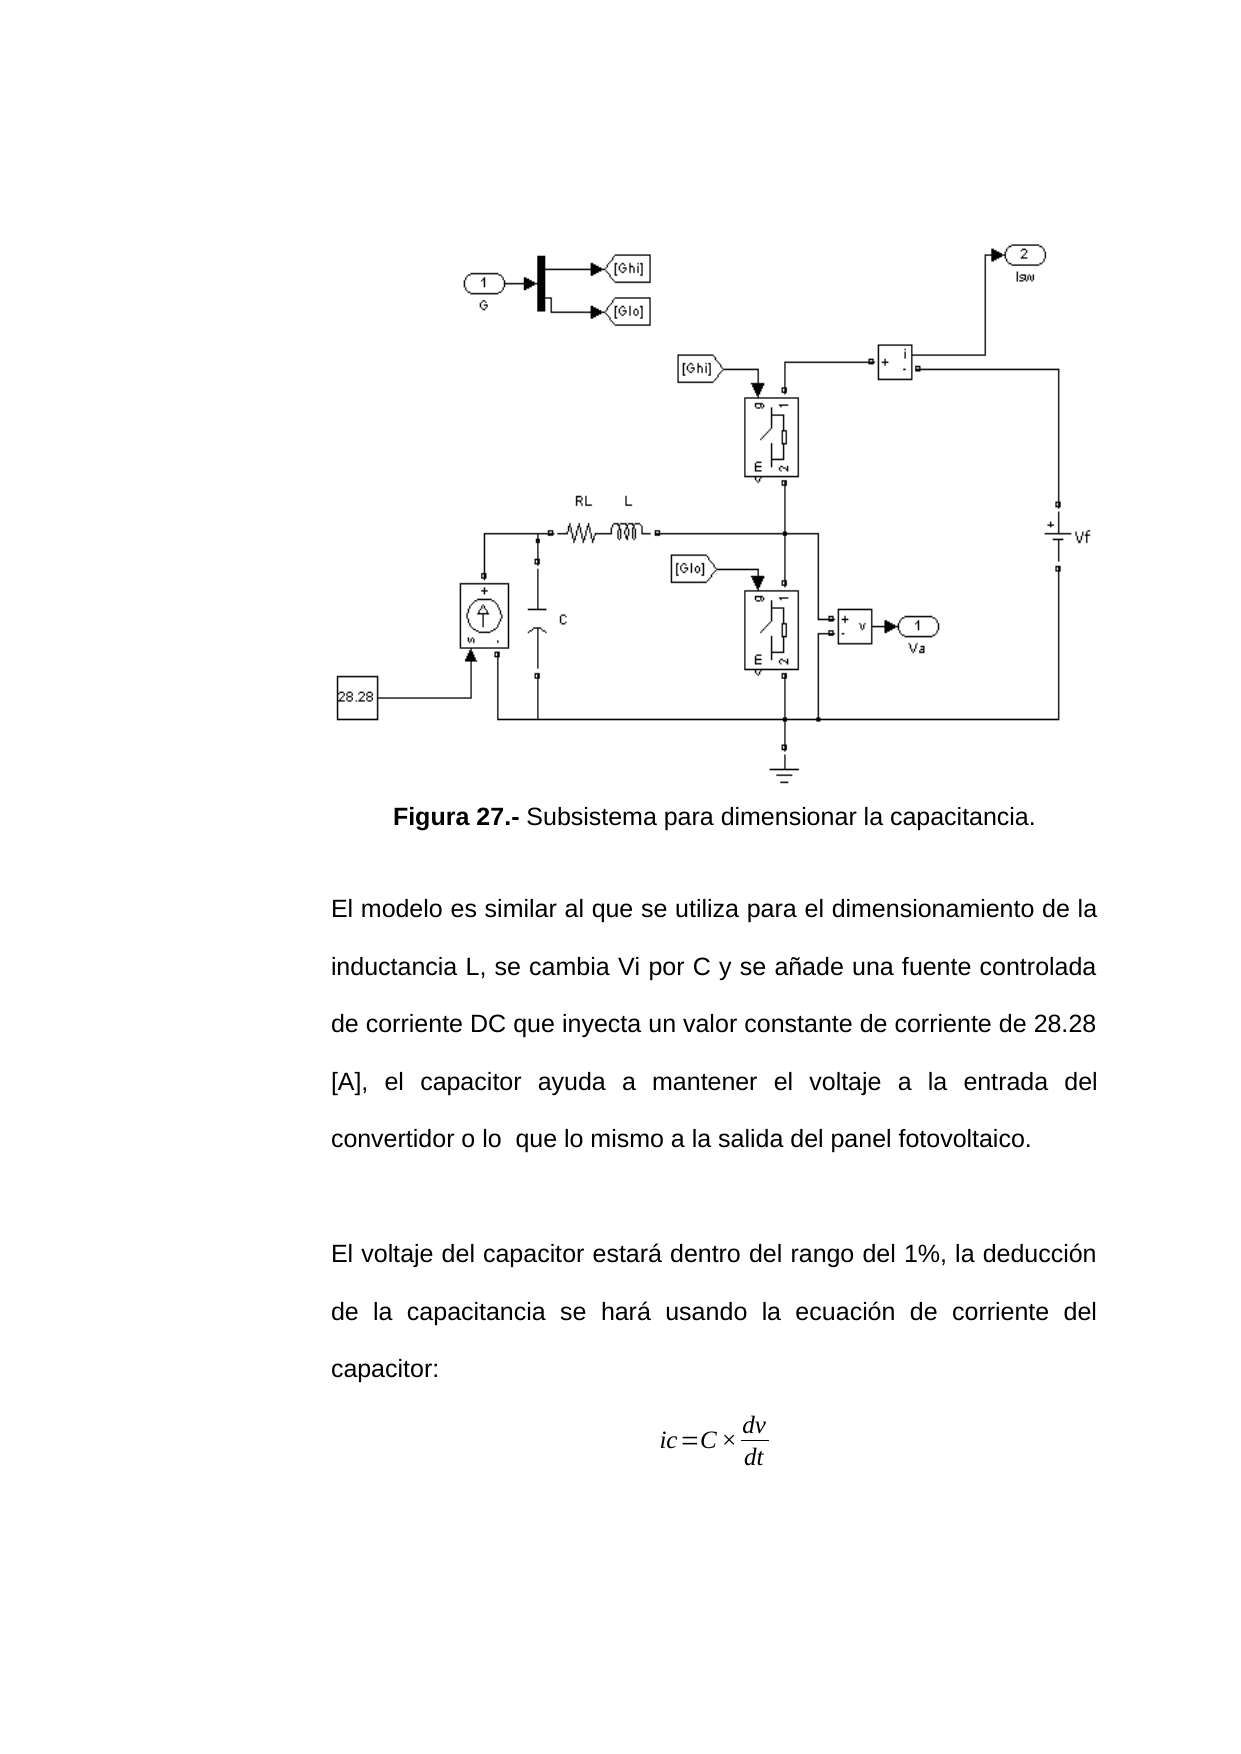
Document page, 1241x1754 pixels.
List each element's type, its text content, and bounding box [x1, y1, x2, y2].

text El voltaje del capacitor estará dentro del rango del 1%, la deducción de la capacitancia se hará usando la ecuación de corriente del capacitor: [331, 1239, 1098, 1383]
text Figura 27.- Subsistema para dimensionar la capacitancia. [331, 802, 1098, 831]
picture [332, 236, 1097, 788]
text El modelo es similar al que se utiliza para el dimensionamiento de la inductancia L, se cambia Vi por C y se añade una fuente controlada de corriente DC que inyecta un valor constante de corriente de 28.28 [A], el capacitor ayuda a mantener el voltaje a la entrada del convertidor o lo que lo mismo a la salida del panel fotovoltaico. [331, 894, 1098, 1153]
